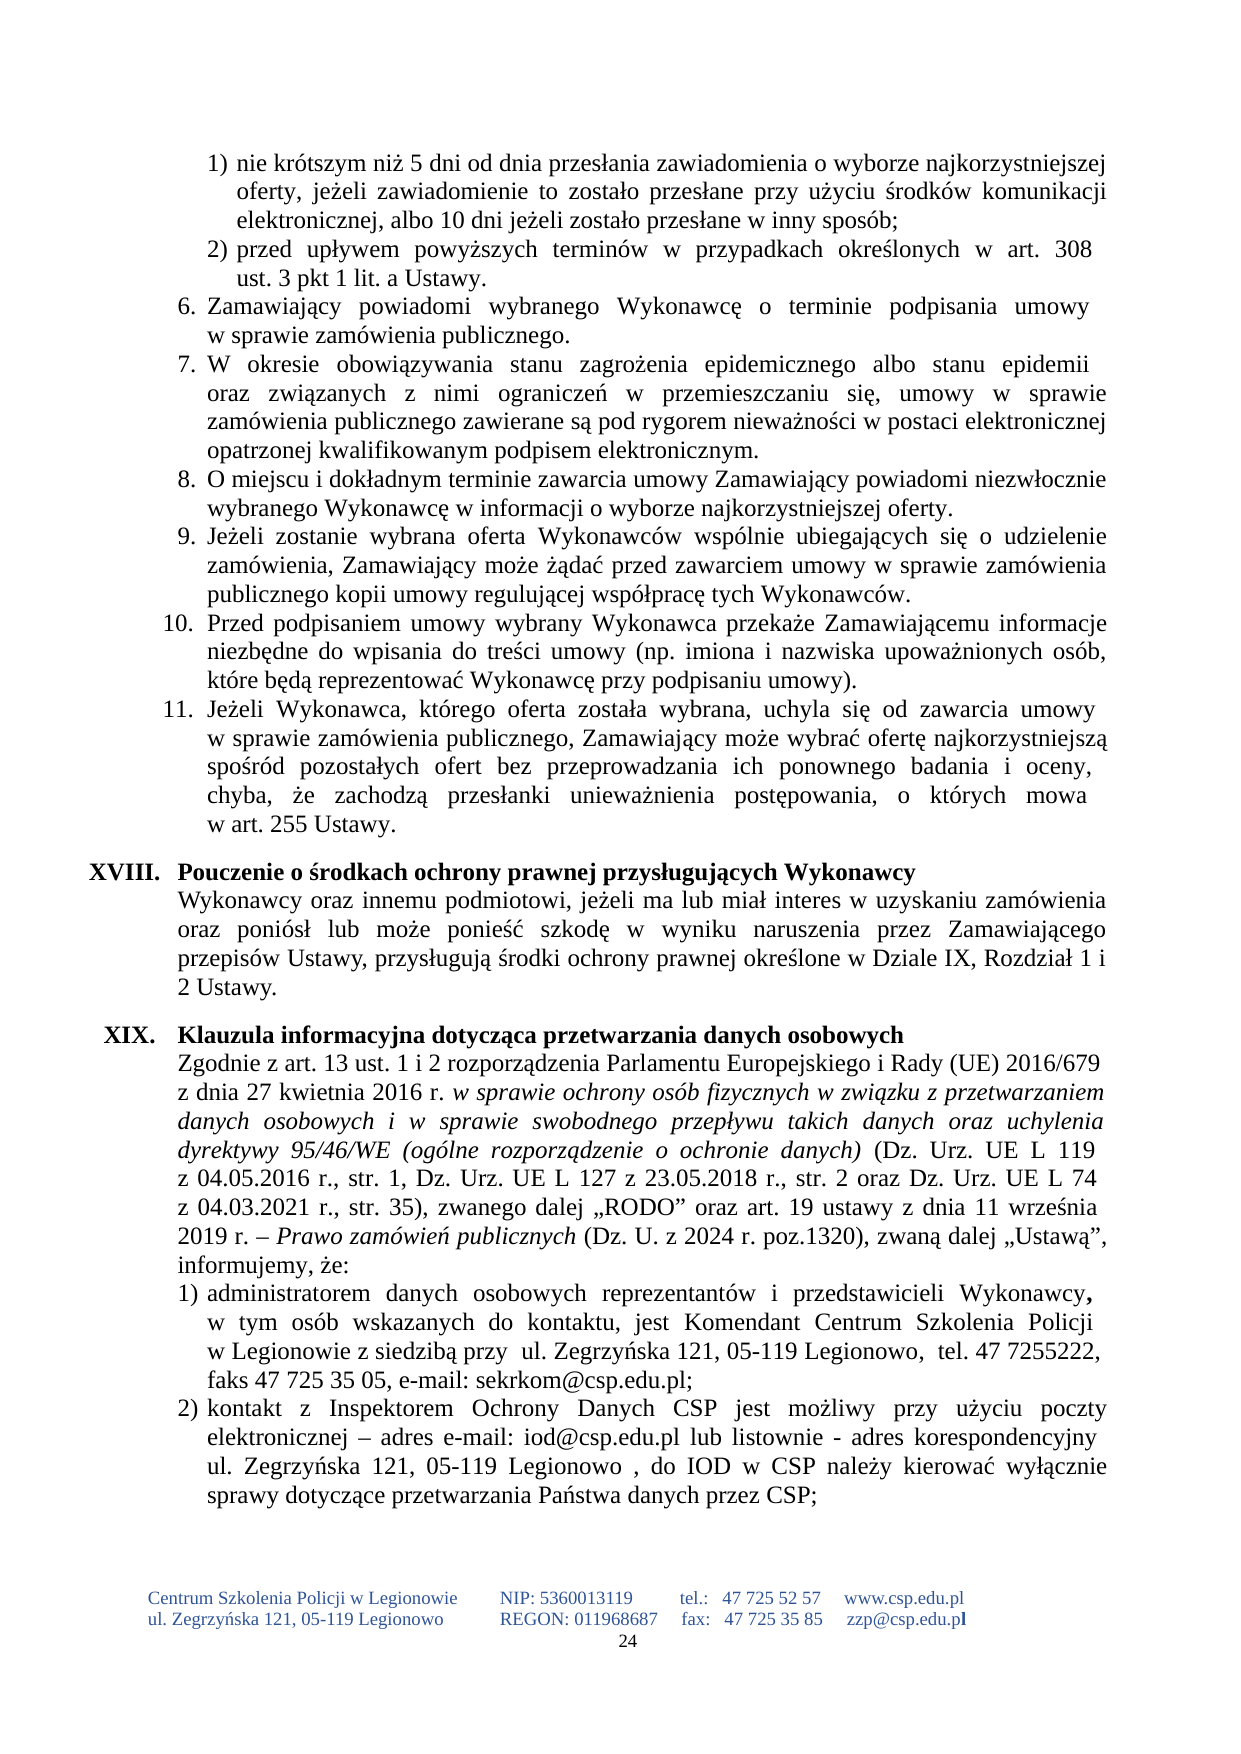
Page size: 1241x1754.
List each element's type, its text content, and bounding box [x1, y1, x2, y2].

text 11. Jeżeli Wykonawca, którego oferta została wybrana, uchyla się od zawarcia umowy w sprawie zamówienia publicznego, Zamawiający może wybrać ofertę najkorzystniejszą spośród pozostałych ofert bez przeprowadzania ich ponownego badania i oceny, chyba, że zachodzą przesłanki unieważnienia postępowania, o których mowa w art. 255 Ustawy. [162, 694, 1107, 838]
text 9. Jeżeli zostanie wybrana oferta Wykonawców wspólnie ubiegających się o udzielenie zamówienia, Zamawiający może żądać przed zawarciem umowy w sprawie zamówienia publicznego kopii umowy regulującej współpracę tych Wykonawców. [177, 521, 1107, 608]
text 6. Zamawiający powiadomi wybranego Wykonawcę o terminie podpisania umowy w sprawie zamówienia publicznego. [177, 291, 1107, 349]
text Zgodnie z art. 13 ust. 1 i 2 rozporządzenia Parlamentu Europejskiego i Rady (UE) 2016/679 z dnia 27 kwietnia 2016 r. w sprawie ochrony osób fizycznych w związku z przetwarzaniem danych osobowych i w sprawie swobodnego przepływu takich danych oraz uchylenia dyrektywy 95/46/WE (ogólne rozporządzenie o ochronie danych) (Dz. Urz. UE L 119 z 04.05.2016 r., str. 1, Dz. Urz. UE L 127 z 23.05.2018 r., str. 2 oraz Dz. Urz. UE L 74 z 04.03.2021 r., str. 35), zwanego dalej „RODO” oraz art. 19 ustawy z dnia 11 września 2019 r. – Prawo zamówień publicznych (Dz. U. z 2024 r. poz.1320), zwaną dalej „Ustawą”, informujemy, że: [177, 1048, 1107, 1278]
text 1) nie krótszym niż 5 dni od dnia przesłania zawiadomienia o wyborze najkorzystniejszej oferty, jeżeli zawiadomienie to zostało przesłane przy użyciu środków komunikacji elektronicznej, albo 10 dni jeżeli zostało przesłane w inny sposób; [207, 148, 1107, 234]
text 7. W okresie obowiązywania stanu zagrożenia epidemicznego albo stanu epidemii oraz związanych z nimi ograniczeń w przemieszczaniu się, umowy w sprawie zamówienia publicznego zawierane są pod rygorem nieważności w postaci elektronicznej opatrzonej kwalifikowanym podpisem elektronicznym. [177, 349, 1107, 464]
text XVIII. Pouczenie o środkach ochrony prawnej przysługujących Wykonawcy [89, 857, 1107, 886]
text 8. O miejscu i dokładnym terminie zawarcia umowy Zamawiający powiadomi niezwłocznie wybranego Wykonawcę w informacji o wyborze najkorzystniejszej oferty. [177, 464, 1107, 521]
text XIX. Klauzula informacyjna dotycząca przetwarzania danych osobowych [103, 1020, 1107, 1048]
text Wykonawcy oraz innemu podmiotowi, jeżeli ma lub miał interes w uzyskaniu zamówienia oraz poniósł lub może ponieść szkodę w wyniku naruszenia przez Zamawiającego przepisów Ustawy, przysługują środki ochrony prawnej określone w Dziale IX, Rozdział 1 i 2 Ustawy. [177, 886, 1107, 1001]
text 10. Przed podpisaniem umowy wybrany Wykonawca przekaże Zamawiającemu informacje niezbędne do wpisania do treści umowy (np. imiona i nazwiska upoważnionych osób, które będą reprezentować Wykonawcę przy podpisaniu umowy). [162, 608, 1107, 694]
list kontakt z Inspektorem Ochrony Danych CSP jest możliwy przy użyciu poczty elektronicznej – adres e-mail: iod@csp.edu.pl lub listownie - adres korespondencyjny ul. Zegrzyńska 121, 05-119 Legionowo , do IOD w CSP należy kierować wyłącznie sprawy dotyczące przetwarzania Państwa danych przez CSP; [177, 1393, 1107, 1508]
text 2) przed upływem powyższych terminów w przypadkach określonych w art. 308 ust. 3 pkt 1 lit. a Ustawy. [207, 234, 1107, 291]
text 1) administratorem danych osobowych reprezentantów i przedstawicieli Wykonawcy, w tym osób wskazanych do kontaktu, jest Komendant Centrum Szkolenia Policji w Legionowie z siedzibą przy ul. Zegrzyńska 121, 05-119 Legionowo, tel. 47 7255222, faks 47 725 35 05, e-mail: sekrkom@csp.edu.pl; [177, 1278, 1107, 1393]
